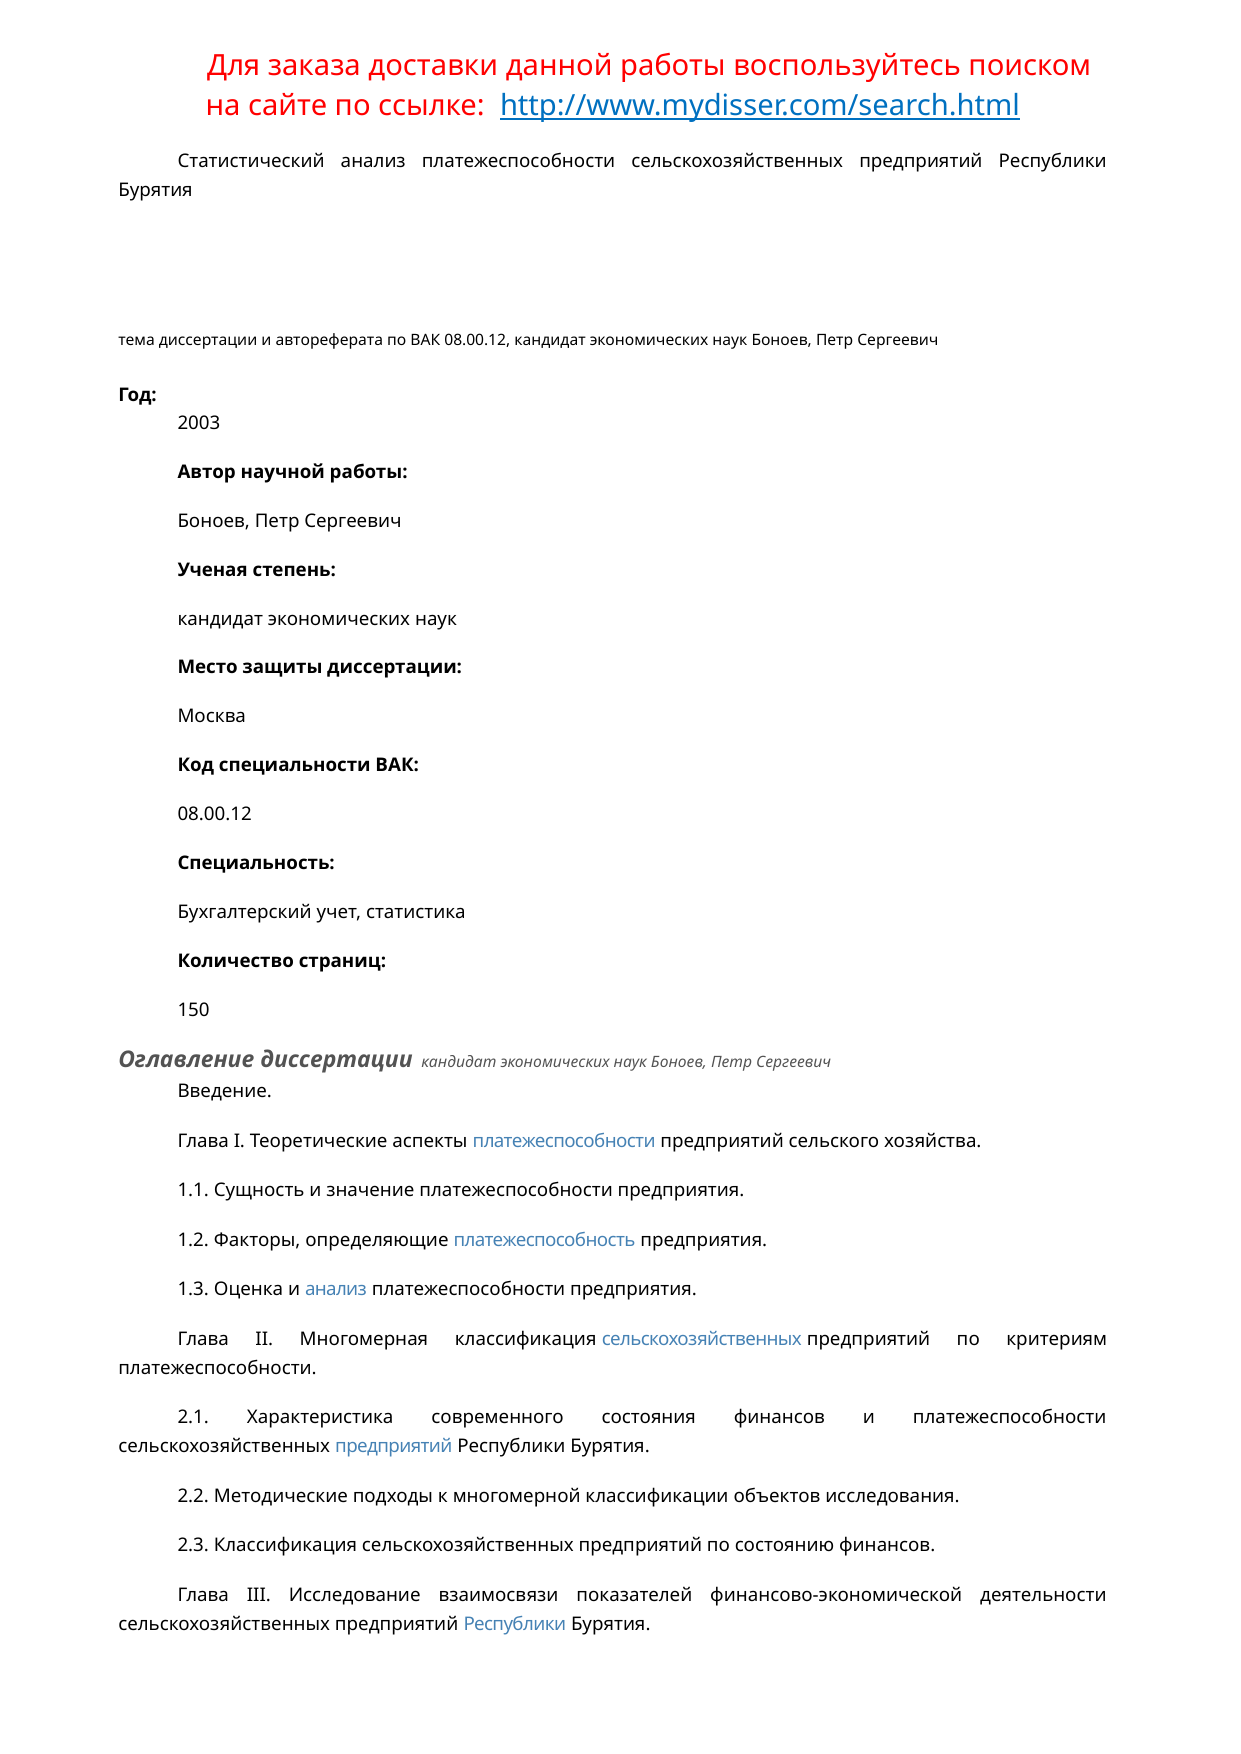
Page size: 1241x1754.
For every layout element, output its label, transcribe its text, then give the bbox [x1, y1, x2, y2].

text 2003 [118, 406, 1107, 434]
text Ученая cтепень: [118, 553, 1107, 581]
text кандидат экономических наук [118, 602, 1107, 630]
subtitle Оглавление диссертации кандидат экономических наук Боноев, Петр Сергеевич [118, 1043, 1107, 1074]
text Место защиты диссертации: [118, 651, 1107, 679]
text 150 [118, 994, 1107, 1022]
text Специальность: [118, 847, 1107, 875]
text Код cпециальности ВАК: [118, 749, 1107, 777]
text Бухгалтерский учет, статистика [118, 896, 1107, 924]
text Статистический анализ платежеспособности сельскохозяйственных предприятий Республики Бурятия [118, 144, 1107, 202]
text Москва [118, 700, 1107, 728]
text Автор научной работы: [118, 455, 1107, 483]
text Количество cтраниц: [118, 945, 1107, 973]
text 08.00.12 [118, 798, 1107, 826]
text тема диссертации и автореферата по ВАК 08.00.12, кандидат экономических наук Боноев, Петр Сергеевич Год: [118, 322, 1107, 406]
text Боноев, Петр Сергеевич [118, 504, 1107, 532]
